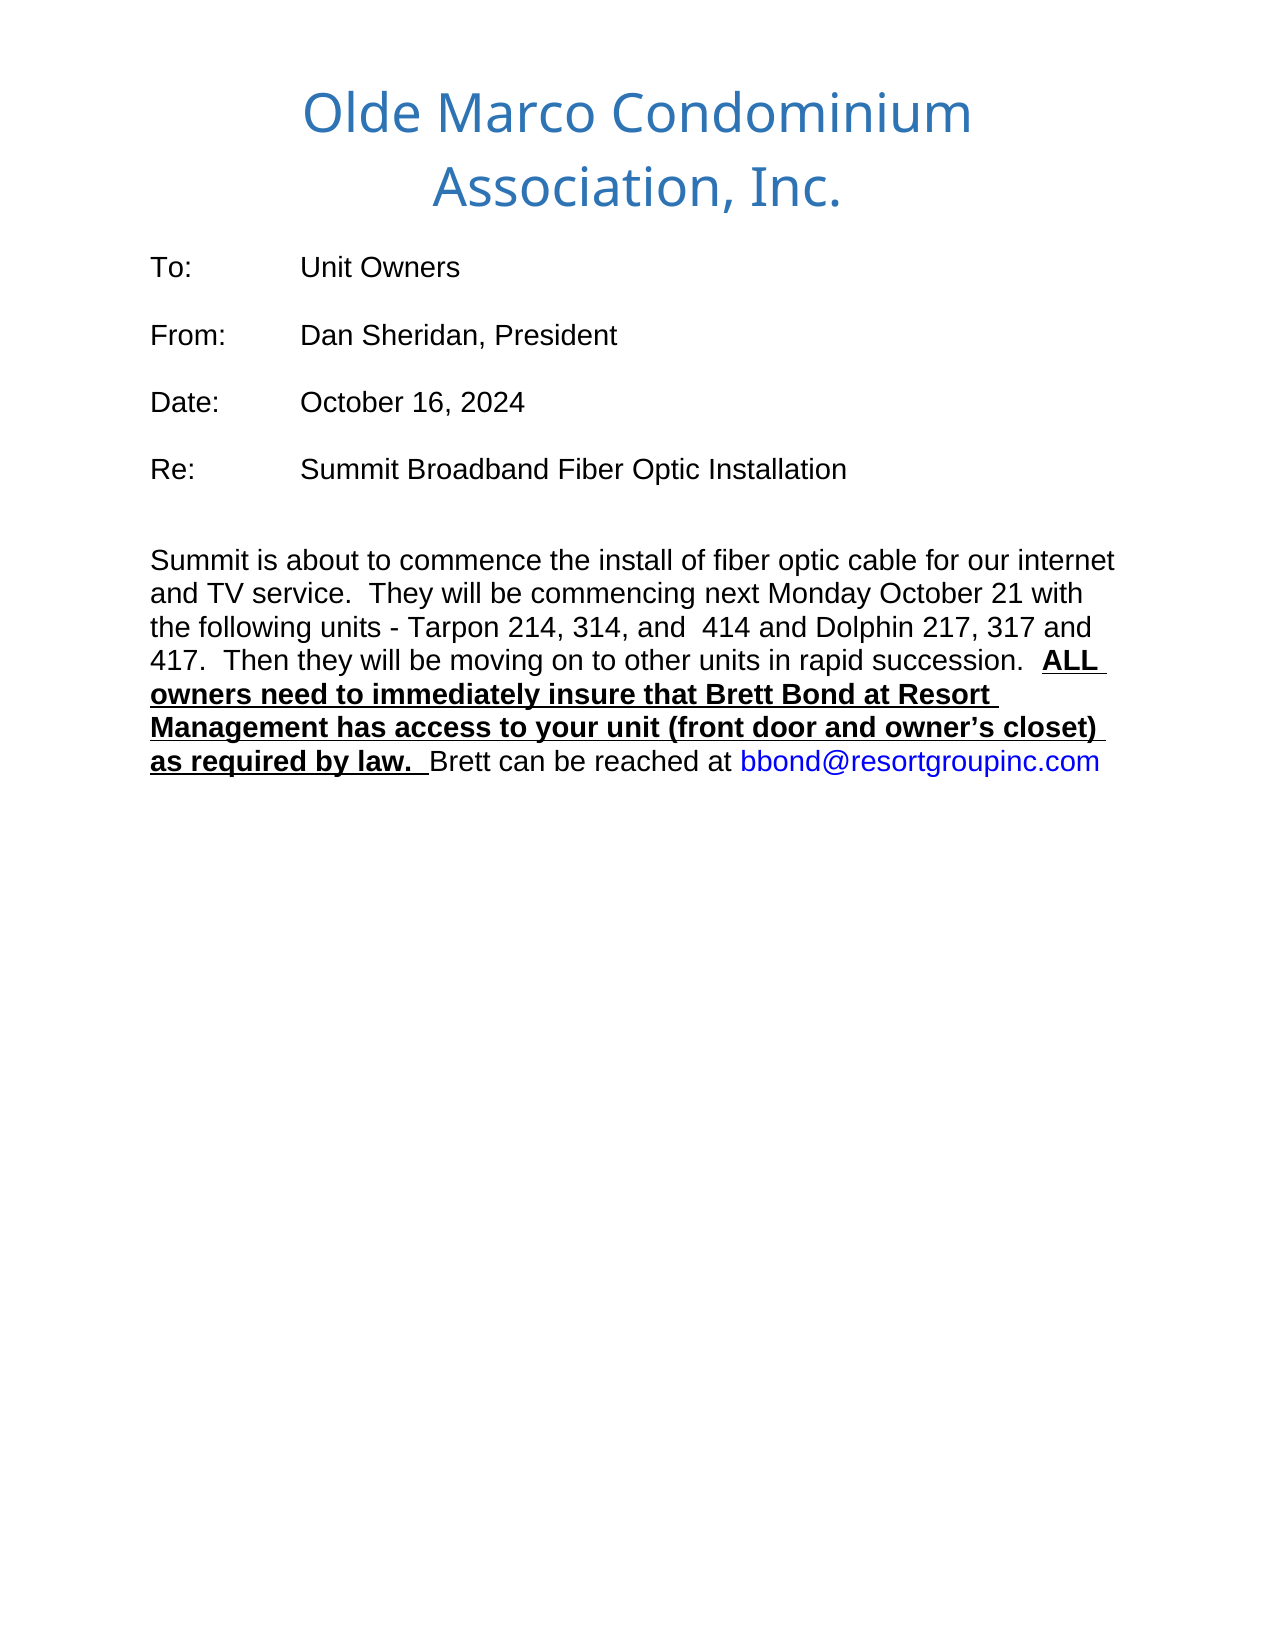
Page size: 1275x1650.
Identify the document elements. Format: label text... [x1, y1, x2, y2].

text To: Unit Owners [150, 251, 1125, 284]
text Date: October 16, 2024 [150, 385, 1125, 418]
text Re: Summit Broadband Fiber Optic Installation [150, 452, 1125, 485]
text From: Dan Sheridan, President [150, 318, 1125, 351]
text Summit is about to commence the install of fiber optic cable for our internet and TV service. They will be commencing next Monday October 21 with the following units - Tarpon 214, 314, and 414 and Dolphin 217, 317 and 417. Then they will be moving on to other units in rapid succession. ALL owners need to immediately insure that Brett Bond at Resort Management has access to your unit (front door and owner’s closet) as required by law. Brett can be reached at bbond@resortgroupinc.com [150, 543, 1125, 778]
